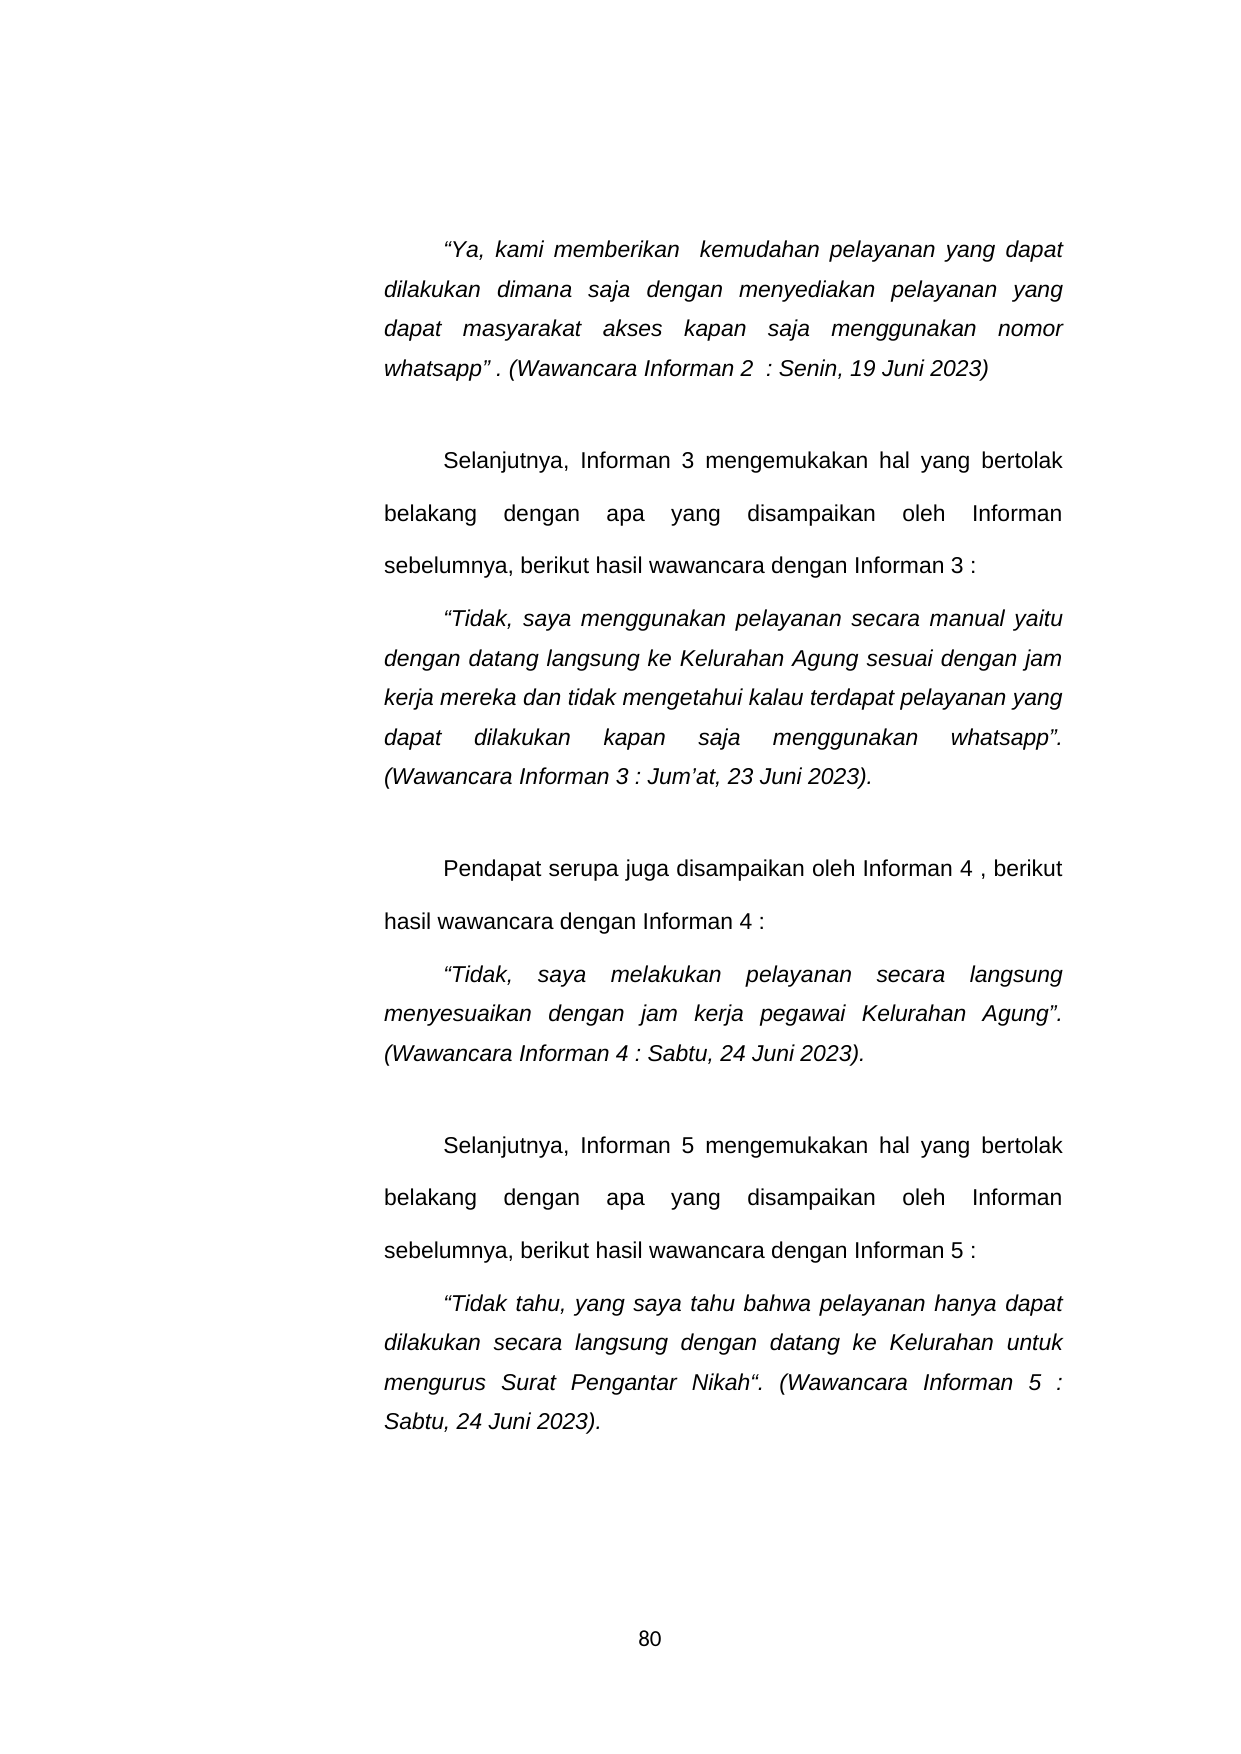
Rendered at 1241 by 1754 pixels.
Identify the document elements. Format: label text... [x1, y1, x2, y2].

list “Ya, kami memberikan kemudahan pelayanan yang dapat dilakukan dimana saja dengan menyediakan pelayanan yang dapat masyarakat akses kapan saja menggunakan nomor whatsapp” . (Wawancara Informan 2 : Senin, 19 Juni 2023) [384, 236, 1063, 381]
list Pendapat serupa juga disampaikan oleh Informan 4 , berikut hasil wawancara dengan Informan 4 : [384, 855, 1063, 934]
list “Tidak tahu, yang saya tahu bahwa pelayanan hanya dapat dilakukan secara langsung dengan datang ke Kelurahan untuk mengurus Surat Pengantar Nikah“. (Wawancara Informan 5 : Sabtu, 24 Juni 2023). [384, 1290, 1063, 1434]
list “Tidak, saya menggunakan pelayanan secara manual yaitu dengan datang langsung ke Kelurahan Agung sesuai dengan jam kerja mereka dan tidak mengetahui kalau terdapat pelayanan yang dapat dilakukan kapan saja menggunakan whatsapp”. (Wawancara Informan 3 : Jum’at, 23 Juni 2023). [384, 605, 1063, 789]
list Selanjutnya, Informan 3 mengemukakan hal yang bertolak belakang dengan apa yang disampaikan oleh Informan sebelumnya, berikut hasil wawancara dengan Informan 3 : [384, 447, 1063, 579]
list Selanjutnya, Informan 5 mengemukakan hal yang bertolak belakang dengan apa yang disampaikan oleh Informan sebelumnya, berikut hasil wawancara dengan Informan 5 : [384, 1132, 1063, 1263]
list “Tidak, saya melakukan pelayanan secara langsung menyesuaikan dengan jam kerja pegawai Kelurahan Agung”. (Wawancara Informan 4 : Sabtu, 24 Juni 2023). [384, 961, 1063, 1066]
